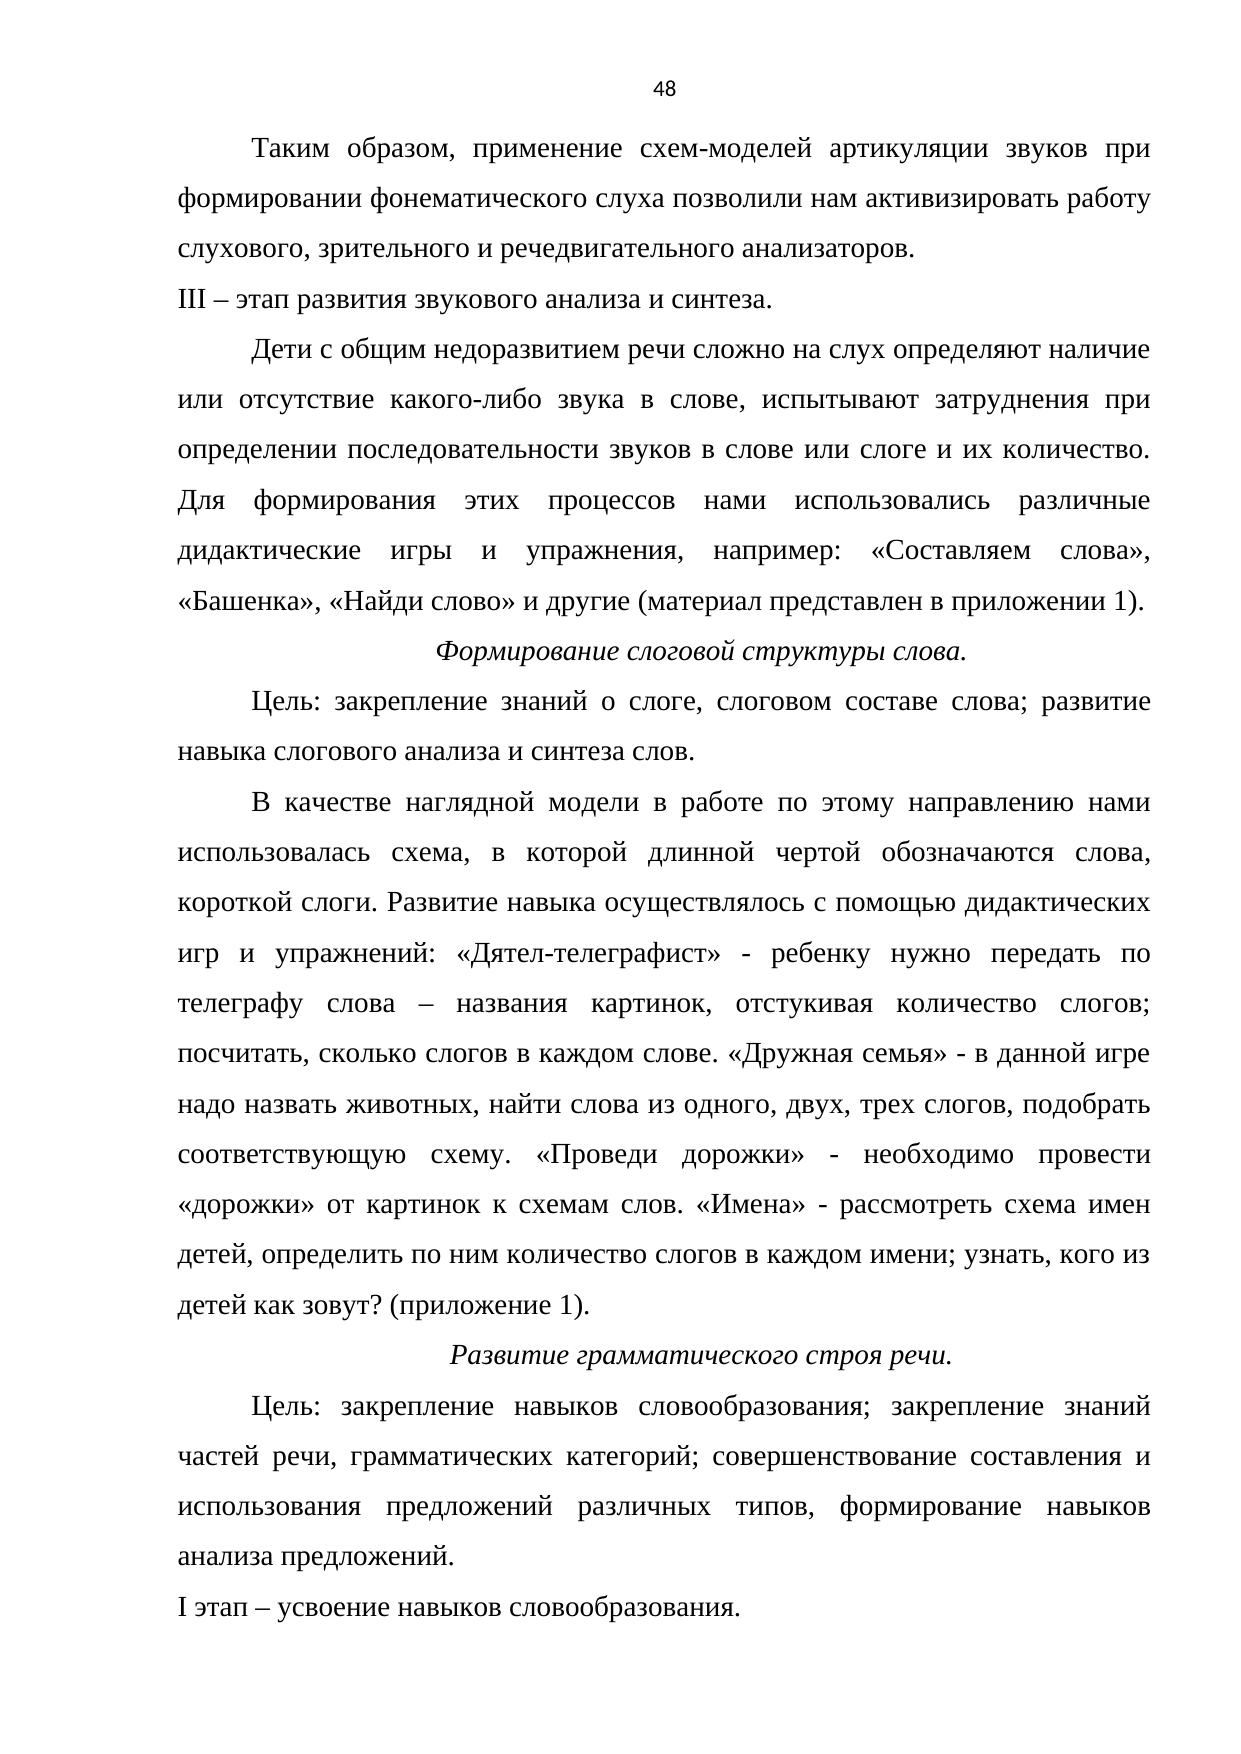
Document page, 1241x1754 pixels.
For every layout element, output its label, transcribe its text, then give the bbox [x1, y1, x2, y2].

text Цель: закрепление знаний о слоге, слоговом составе слова; развитие навыка слогового анализа и синтеза слов. [177, 683, 1152, 767]
text III – этап развития звукового анализа и синтеза. [177, 281, 1152, 314]
text I этап – усвоение навыков словообразования. [177, 1589, 1152, 1622]
text Таким образом, применение схем-моделей артикуляции звуков при формировании фонематического слуха позволили нам активизировать работу слухового, зрительного и речедвигательного анализаторов. [177, 130, 1152, 264]
text В качестве наглядной модели в работе по этому направлению нами использовалась схема, в которой длинной чертой обозначаются слова, короткой слоги. Развитие навыка осуществлялось с помощью дидактических игр и упражнений: «Дятел-телеграфист» - ребенку нужно передать по телеграфу слова – названия картинок, отстукивая количество слогов; посчитать, сколько слогов в каждом слове. «Дружная семья» - в данной игре надо назвать животных, найти слова из одного, двух, трех слогов, подобрать соответствующую схему. «Проведи дорожки» - необходимо провести «дорожки» от картинок к схемам слов. «Имена» - рассмотреть схема имен детей, определить по ним количество слогов в каждом имени; узнать, кого из детей как зовут? (приложение 1). [177, 784, 1152, 1321]
text Формирование слоговой структуры слова. [177, 633, 1152, 666]
text Дети с общим недоразвитием речи сложно на слух определяют наличие или отсутствие какого-либо звука в слове, испытывают затруднения при определении последовательности звуков в слове или слоге и их количество. Для формирования этих процессов нами использовались различные дидактические игры и упражнения, например: «Составляем слова», «Башенка», «Найди слово» и другие (материал представлен в приложении 1). [177, 331, 1152, 616]
text Цель: закрепление навыков словообразования; закрепление знаний частей речи, грамматических категорий; совершенствование составления и использования предложений различных типов, формирование навыков анализа предложений. [177, 1388, 1152, 1572]
text Развитие грамматического строя речи. [177, 1337, 1152, 1371]
